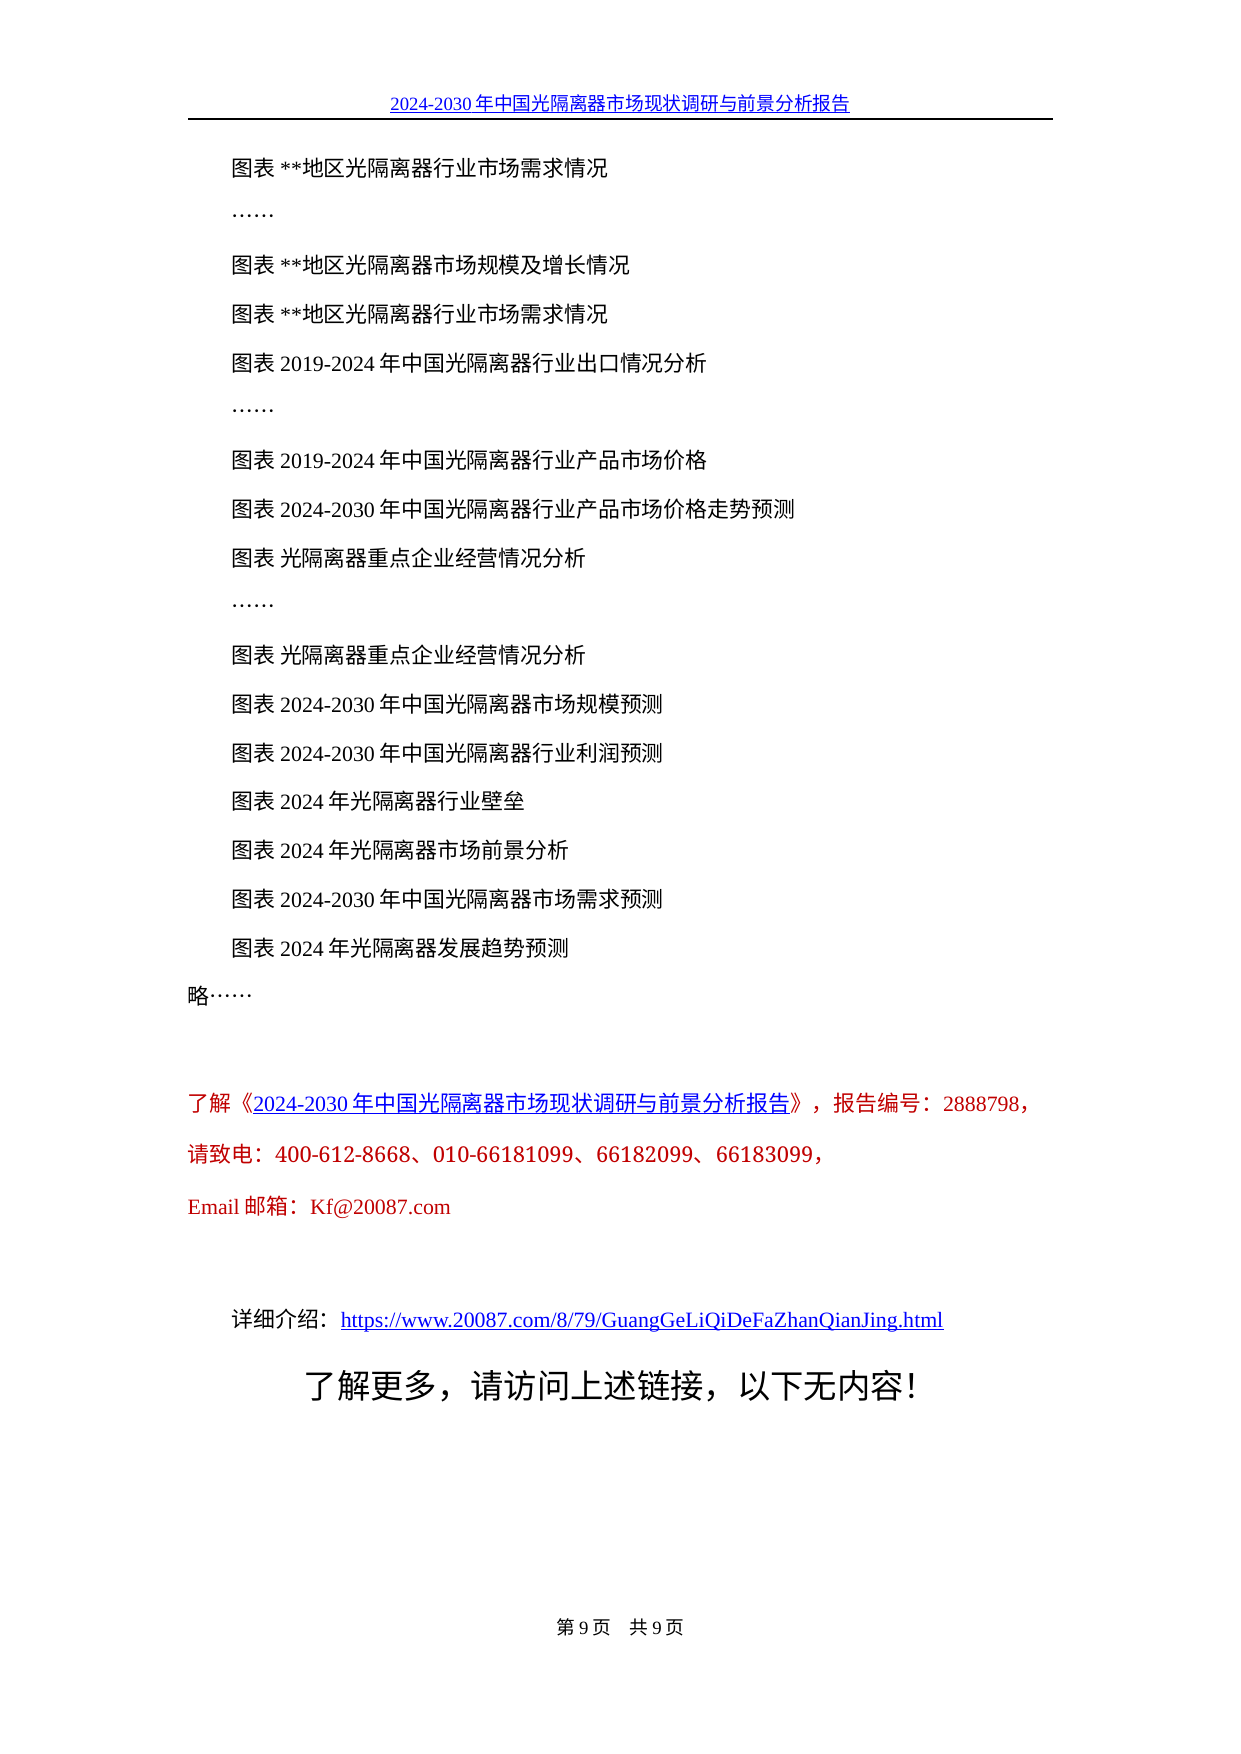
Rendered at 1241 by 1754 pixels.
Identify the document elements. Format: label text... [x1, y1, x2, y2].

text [187, 150, 1053, 1011]
text 详细介绍：https://www.20087.com/8/79/GuangGeLiQiDeFaZhanQianJing.html [187, 1301, 1053, 1334]
text Email邮箱：Kf@20087.com [187, 1188, 1053, 1221]
title 了解更多，请访问上述链接，以下无内容！ [187, 1351, 1053, 1416]
text 了解《2024-2030年中国光隔离器市场现状调研与前景分析报告》，报告编号：2888798， [187, 1085, 1053, 1118]
text 请致电：400-612-8668、010-66181099、66182099、66183099， [187, 1137, 1053, 1169]
